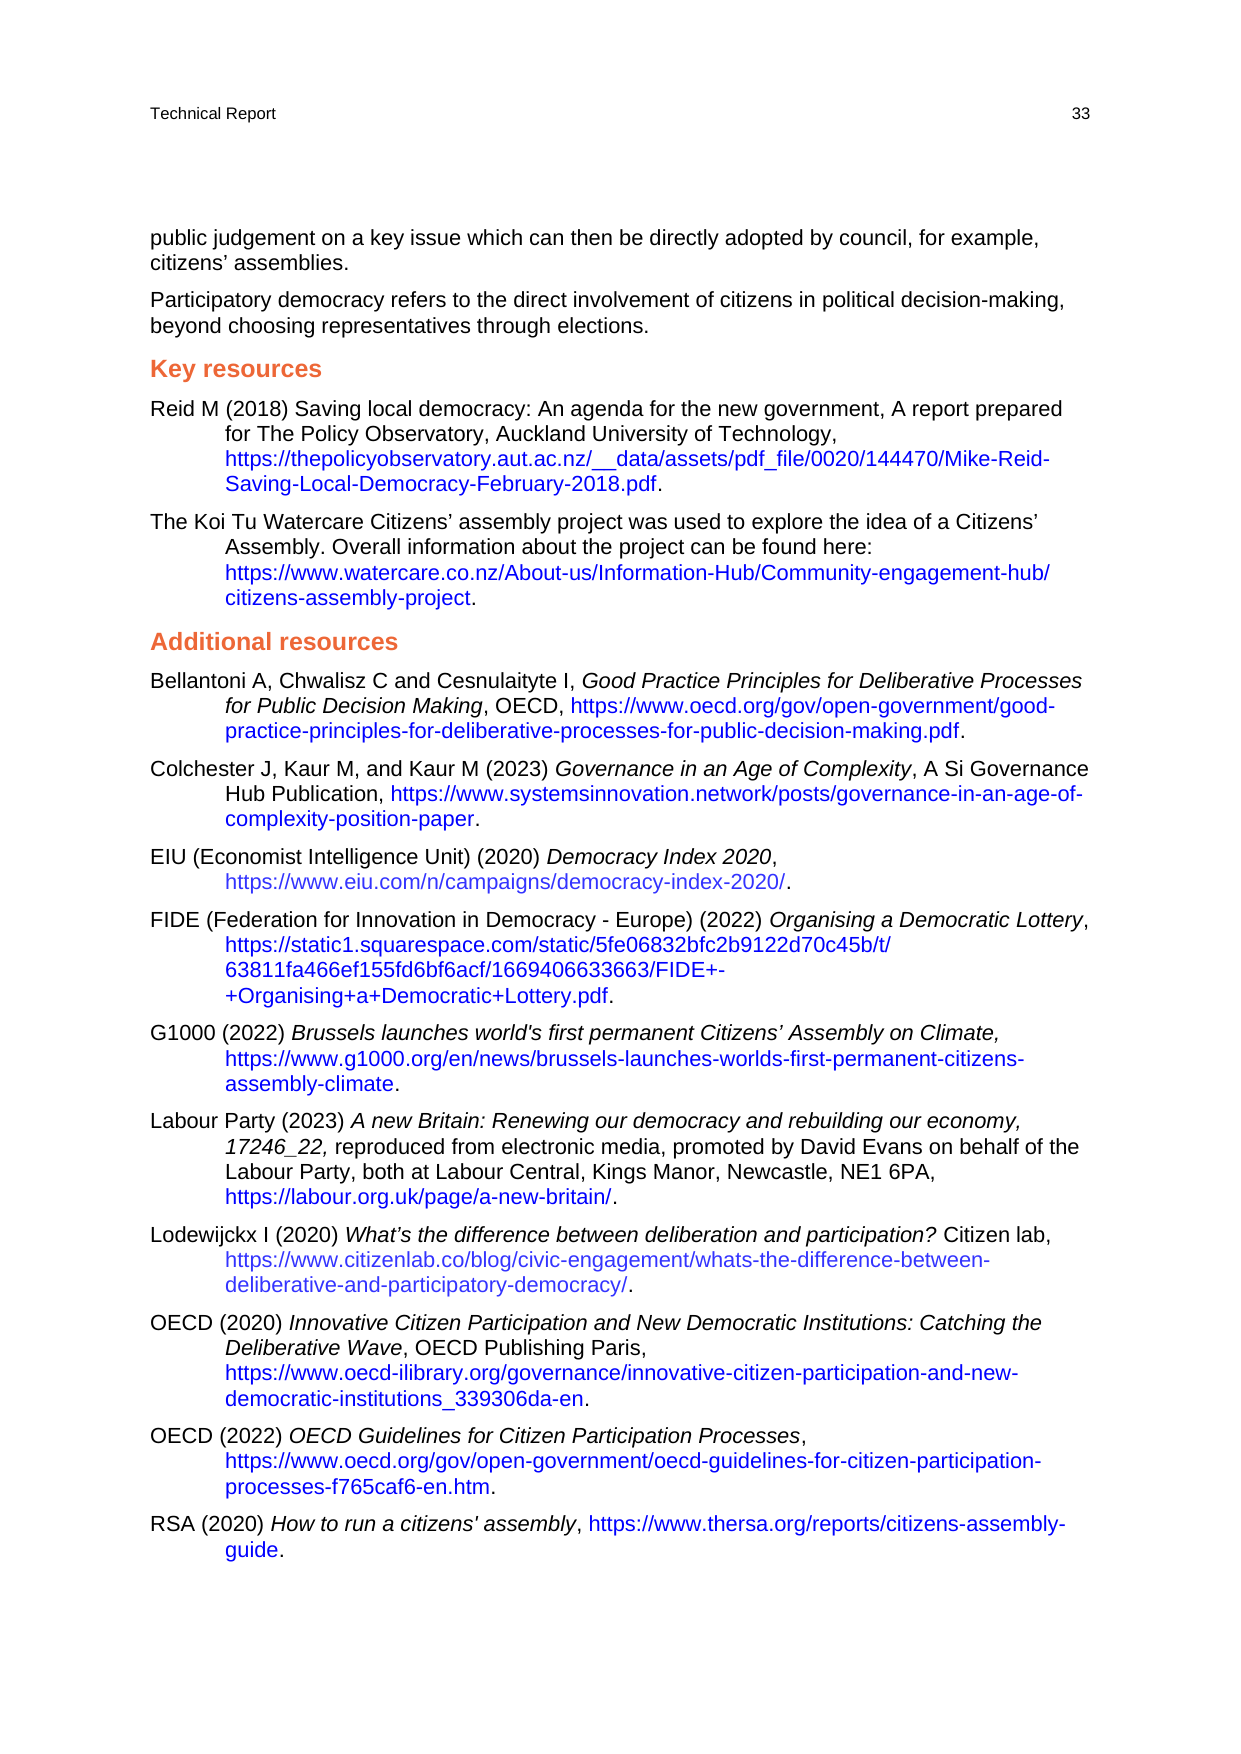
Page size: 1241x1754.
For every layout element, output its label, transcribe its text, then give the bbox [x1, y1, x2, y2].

text Participatory democracy refers to the direct involvement of citizens in political decision-making, beyond choosing representatives through elections. [150, 287, 1090, 338]
text EIU (Economist Intelligence Unit) (2020) Democracy Index 2020, https://www.eiu.com/n/campaigns/democracy-index-2020/. [150, 844, 1090, 894]
text OECD (2020) Innovative Citizen Participation and New Democratic Institutions: Catching the Deliberative Wave, OECD Publishing Paris, https://www.oecd-ilibrary.org/governance/innovative-citizen-participation-and-new-democratic-institutions_339306da-en. [150, 1310, 1090, 1411]
text Reid M (2018) Saving local democracy: An agenda for the new government, A report prepared for The Policy Observatory, Auckland University of Technology, https://thepolicyobservatory.aut.ac.nz/__data/assets/pdf_file/0020/144470/Mike-Reid-Saving-Local-Democracy-February-2018.pdf. [150, 396, 1090, 496]
text FIDE (Federation for Innovation in Democracy - Europe) (2022) Organising a Democratic Lottery, https://static1.squarespace.com/static/5fe06832bfc2b9122d70c45b/t/63811fa466ef155fd6bf6acf/1669406633663/FIDE+-+Organising+a+Democratic+Lottery.pdf. [150, 907, 1090, 1008]
text Lodewijckx I (2020) What’s the difference between deliberation and participation? Citizen lab, https://www.citizenlab.co/blog/civic-engagement/whats-the-difference-between-deliberative-and-participatory-democracy/. [150, 1222, 1090, 1297]
subtitle Additional resources [150, 626, 1090, 655]
text RSA (2020) How to run a citizens' assembly, https://www.thersa.org/reports/citizens-assembly-guide. [150, 1511, 1090, 1562]
text G1000 (2022) Brussels launches world's first permanent Citizens’ Assembly on Climate, https://www.g1000.org/en/news/brussels-launches-worlds-first-permanent-citizens-assembly-climate. [150, 1020, 1090, 1096]
subtitle Key resources [150, 354, 1090, 383]
text Bellantoni A, Chwalisz C and Cesnulaityte I, Good Practice Principles for Deliberative Processes for Public Decision Making, OECD, https://www.oecd.org/gov/open-government/good-practice-principles-for-deliberative-processes-for-public-decision-making.pdf. [150, 668, 1090, 743]
text OECD (2022) OECD Guidelines for Citizen Participation Processes, https://www.oecd.org/gov/open-government/oecd-guidelines-for-citizen-participation-processes-f765caf6-en.htm. [150, 1423, 1090, 1499]
text Labour Party (2023) A new Britain: Renewing our democracy and rebuilding our economy, 17246_22, reproduced from electronic media, promoted by David Evans on behalf of the Labour Party, both at Labour Central, Kings Manor, Newcastle, NE1 6PA, https://labour.org.uk/page/a-new-britain/. [150, 1108, 1090, 1209]
text The Koi Tu Watercare Citizens’ assembly project was used to explore the idea of a Citizens’ Assembly. Overall information about the project can be found here: https://www.watercare.co.nz/About-us/Information-Hub/Community-engagement-hub/citizens-assembly-project. [150, 509, 1090, 610]
text Colchester J, Kaur M, and Kaur M (2023) Governance in an Age of Complexity, A Si Governance Hub Publication, https://www.systemsinnovation.network/posts/governance-in-an-age-of-complexity-position-paper. [150, 756, 1090, 831]
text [150, 224, 1090, 275]
